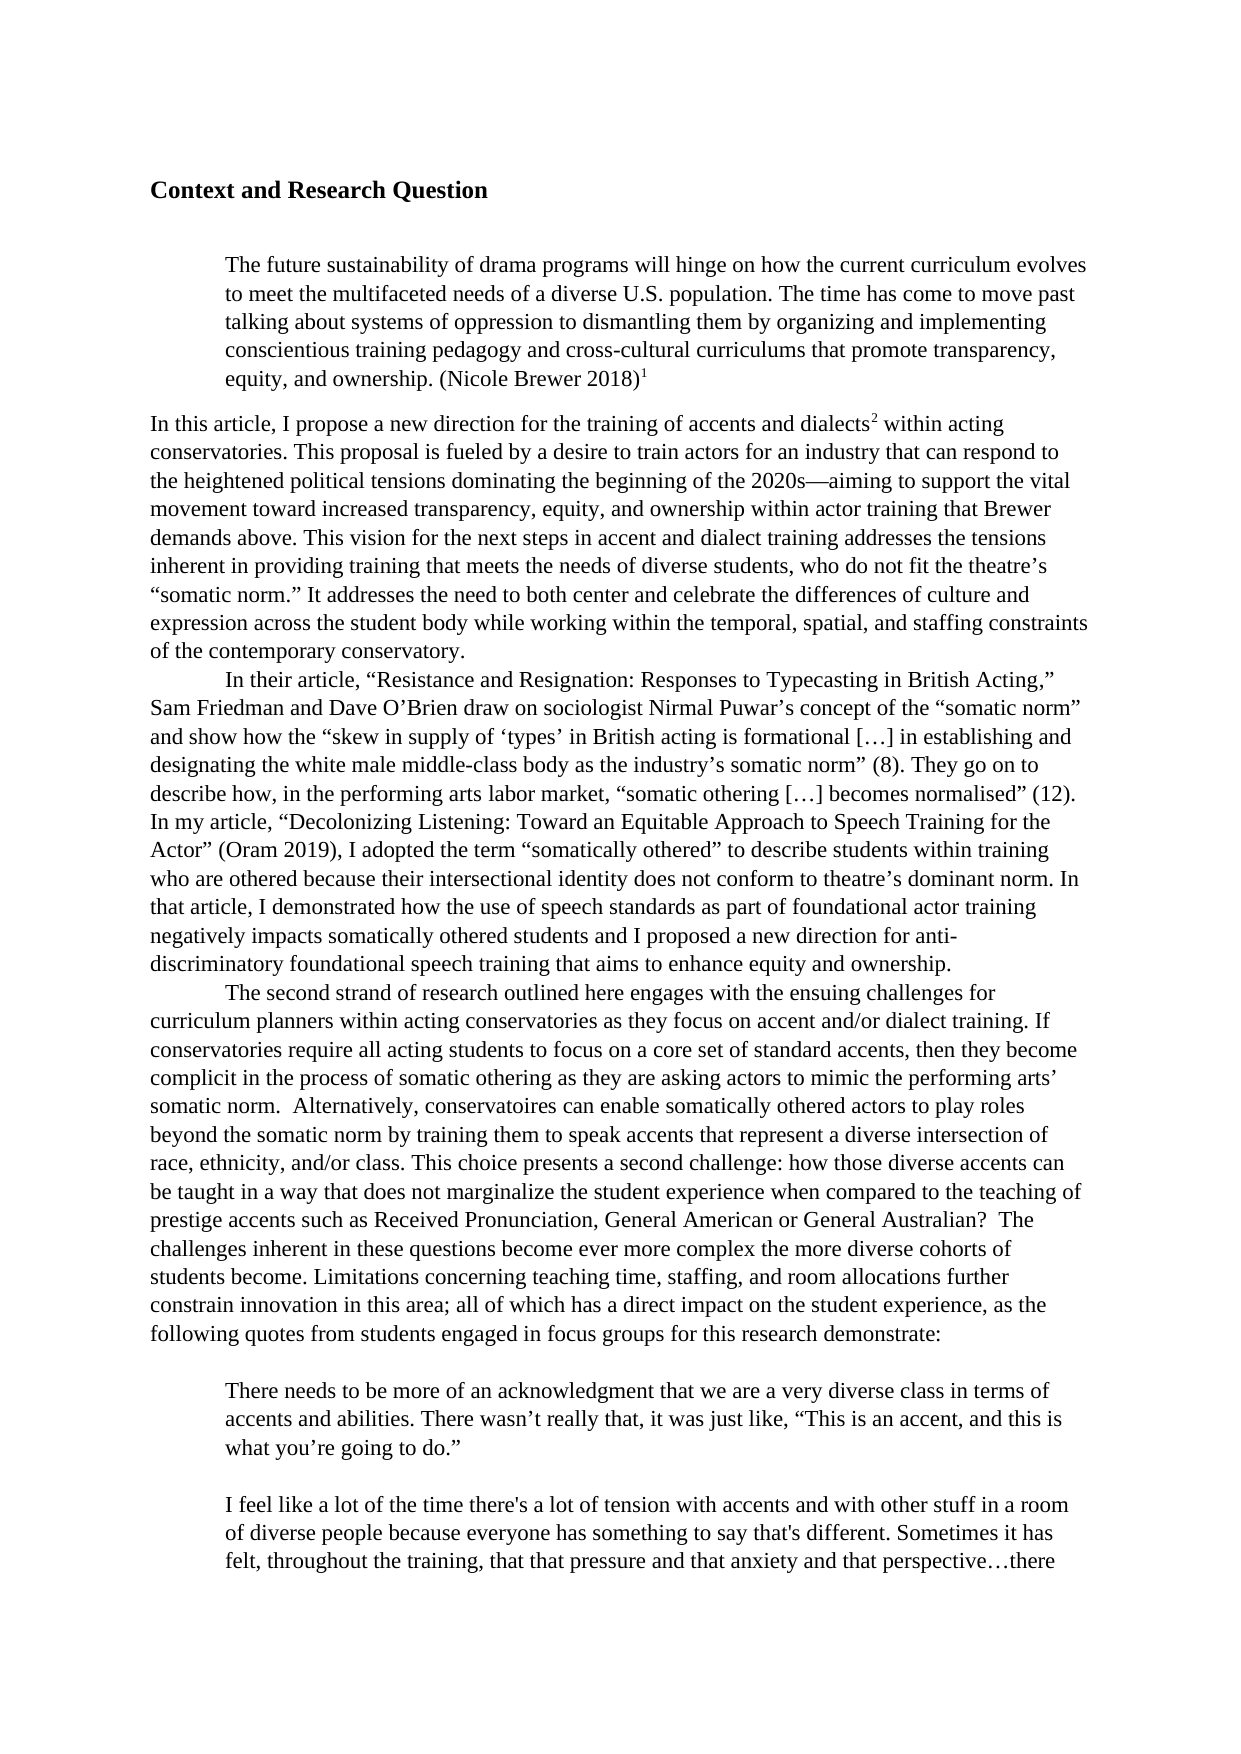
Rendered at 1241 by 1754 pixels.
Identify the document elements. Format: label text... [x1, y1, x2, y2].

text In their article, “Resistance and Resignation: Responses to Typecasting in British Acting,” Sam Friedman and Dave O’Brien draw on sociologist Nirmal Puwar’s concept of the “somatic norm” and show how the “skew in supply of ‘types’ in British acting is formational […] in establishing and designating the white male middle-class body as the industry’s somatic norm”. They go on to describe how, in the performing arts labor market, “somatic othering […] becomes normalised” (12). In my article, “Decolonizing Listening: Toward an Equitable Approach to Speech Training for the Actor” (Oram 2019), I adopted the term “somatically othered” to describe students within training who are othered because their intersectional identity does not conform to theatre’s dominant norm. In that article, I demonstrated how the use of speech standards as part of foundational actor training negatively impacts somatically othered students and I proposed a new direction for anti-discriminatory foundational speech training that aims to enhance equity and ownership. [150, 666, 1090, 977]
subtitle Context and Research Question [150, 175, 1090, 204]
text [225, 1491, 1090, 1574]
text The future sustainability of drama programs will hinge on how the current curriculum evolves to meet the multifaceted needs of a diverse U.S. population. The time has come to move past talking about systems of oppression to dismantling them by organizing and implementing conscientious training pedagogy and cross-cultural curriculums that promote transparency, equity, and ownership. (Nicole Brewer 2018) [225, 251, 1090, 391]
text There needs to be more of an acknowledgment that we are a very diverse class in terms of accents and abilities. There wasn’t really that, it was just like, “This is an accent, and this is what you’re going to do.” [225, 1377, 1090, 1460]
text In this article, I propose a new direction for the training of accents and dialects within acting conservatories. This proposal is fueled by a desire to train actors for an industry that can respond to the heightened political tensions dominating the beginning of the 2020s—aiming to support the vital movement toward increased transparency, equity, and ownership within actor training that Brewer demands above. This vision for the next steps in accent and dialect training addresses the tensions inherent in providing training that meets the needs of diverse students, who do not fit the theatre’s “somatic norm.” It addresses the need to both center and celebrate the differences of culture and expression across the student body while working within the temporal, spatial, and staffing constraints of the contemporary conservatory. [150, 410, 1090, 664]
text The second strand of research outlined here engages with the ensuing challenges for curriculum planners within acting conservatories as they focus on accent and/or dialect training. If conservatories require all acting students to focus on a core set of standard accents, then they become complicit in the process of somatic othering as they are asking actors to mimic the performing arts’ somatic norm. Alternatively, conservatoires can enable somatically othered actors to play roles beyond the somatic norm by training them to speak accents that represent a diverse intersection of race, ethnicity, and/or class. This choice presents a second challenge: how those diverse accents can be taught in a way that does not marginalize the student experience when compared to the teaching of prestige accents such as Received Pronunciation, General American or General Australian? The challenges inherent in these questions become ever more complex the more diverse cohorts of students become. Limitations concerning teaching time, staffing, and room allocations further constrain innovation in this area; all of which has a direct impact on the student experience, as the following quotes from students engaged in focus groups for this research demonstrate: [150, 979, 1090, 1346]
